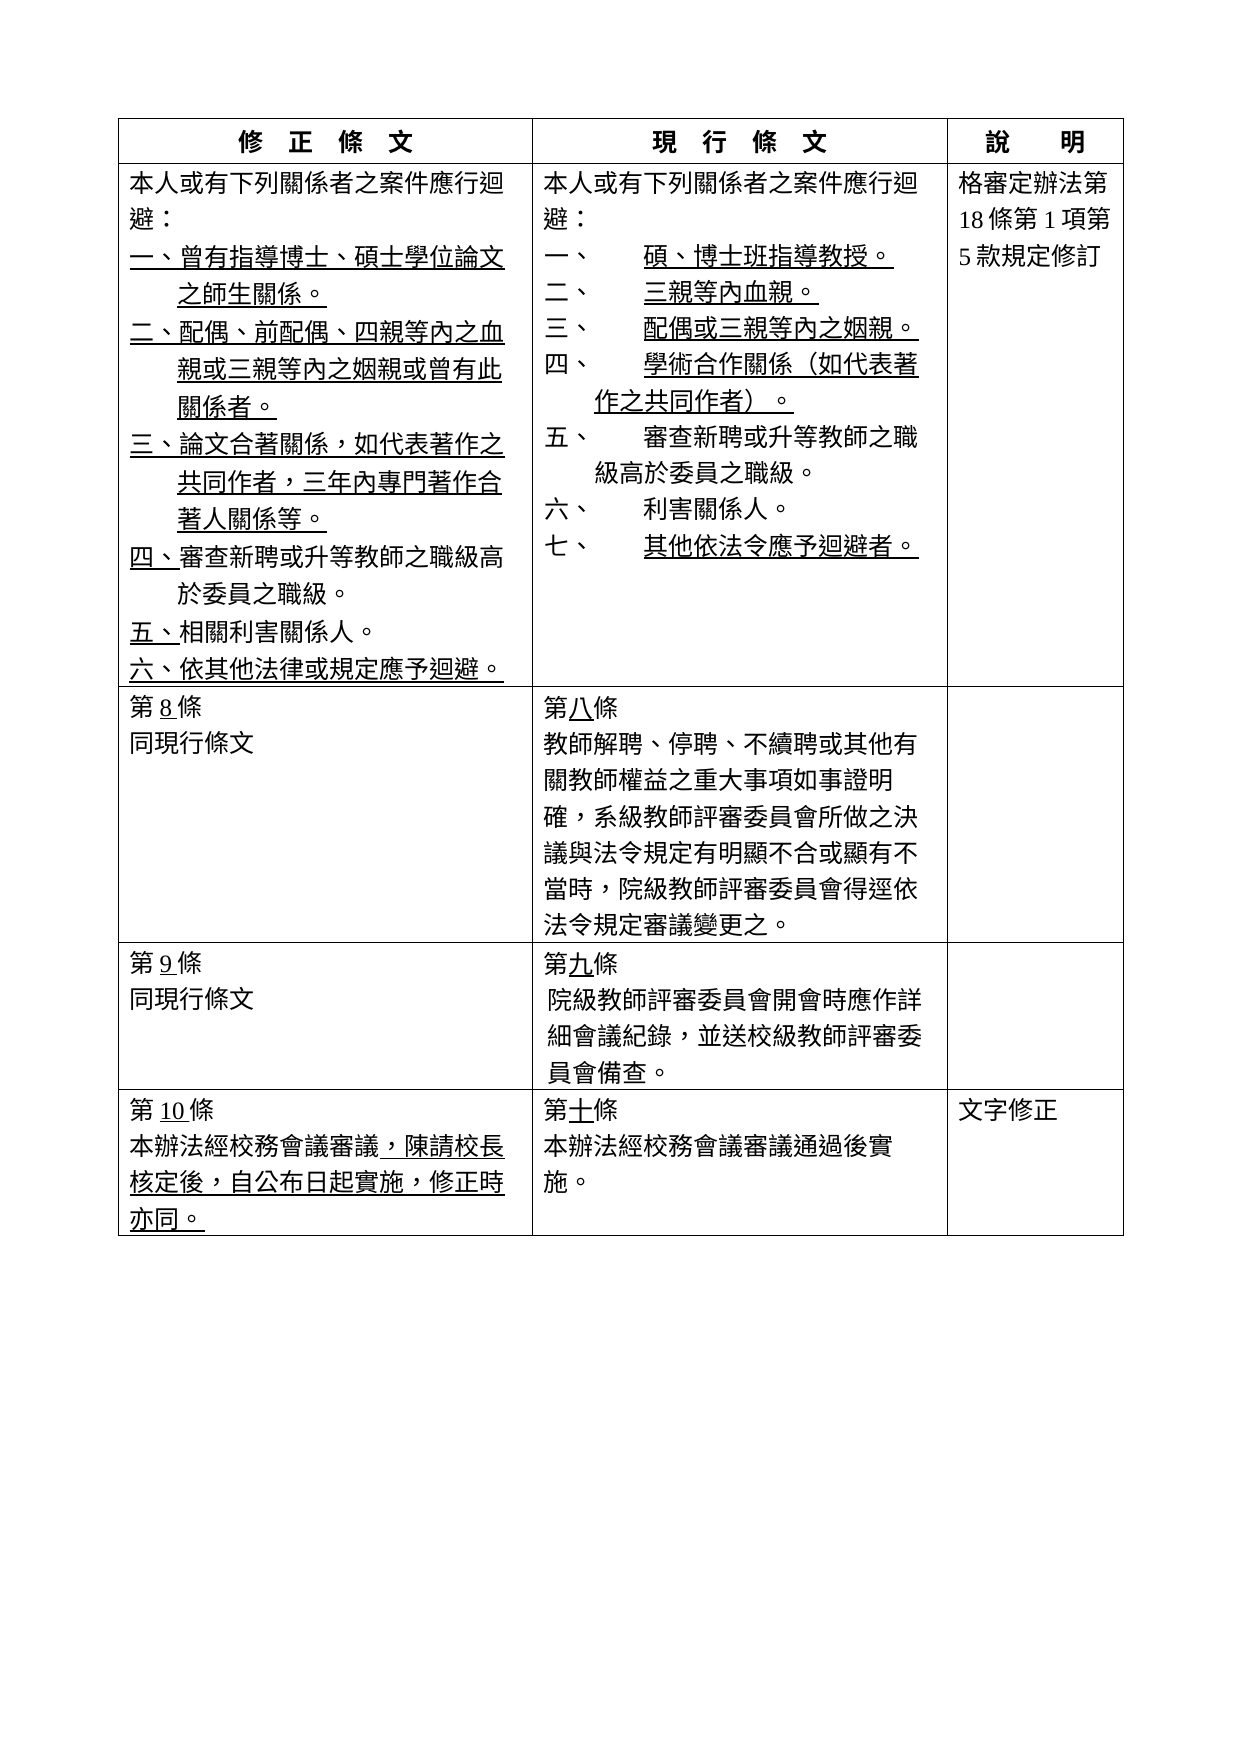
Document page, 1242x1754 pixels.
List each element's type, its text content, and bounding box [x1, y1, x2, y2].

table_cell 文字修正 [948, 1090, 1123, 1235]
table_header 說 明 [948, 119, 1123, 162]
table_header 修 正 條 文 [119, 119, 532, 162]
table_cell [533, 164, 947, 686]
table_cell 第八條 教師解聘、停聘、不續聘或其他有關教師權益之重大事項如事證明確，系級教師評審委員會所做之決議與法令規定有明顯不合或顯有不當時，院級教師評審委員會得逕依法令規定審議變更之。 [533, 687, 947, 942]
table_cell 第8條 同現行條文 [119, 687, 532, 942]
table_cell 第九條 院級教師評審委員會開會時應作詳細會議紀錄，並送校級教師評審委員會備查。 [533, 943, 947, 1089]
table_cell [948, 687, 1123, 942]
table_header 現 行 條 文 [533, 119, 947, 162]
table_cell 配合本校教師聘任及升等資格審定辦法第18條第1項第5款規定修訂 [948, 164, 1123, 686]
table_cell 第十條 本辦法經校務會議審議通過後實施。 [533, 1090, 947, 1235]
table_cell 第9條 同現行條文 [119, 943, 532, 1089]
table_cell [119, 164, 532, 686]
table_cell [948, 943, 1123, 1089]
table_cell 第10條 本辦法經校務會議審議，陳請校長核定後，自公布日起實施，修正時亦同。 [119, 1090, 532, 1235]
